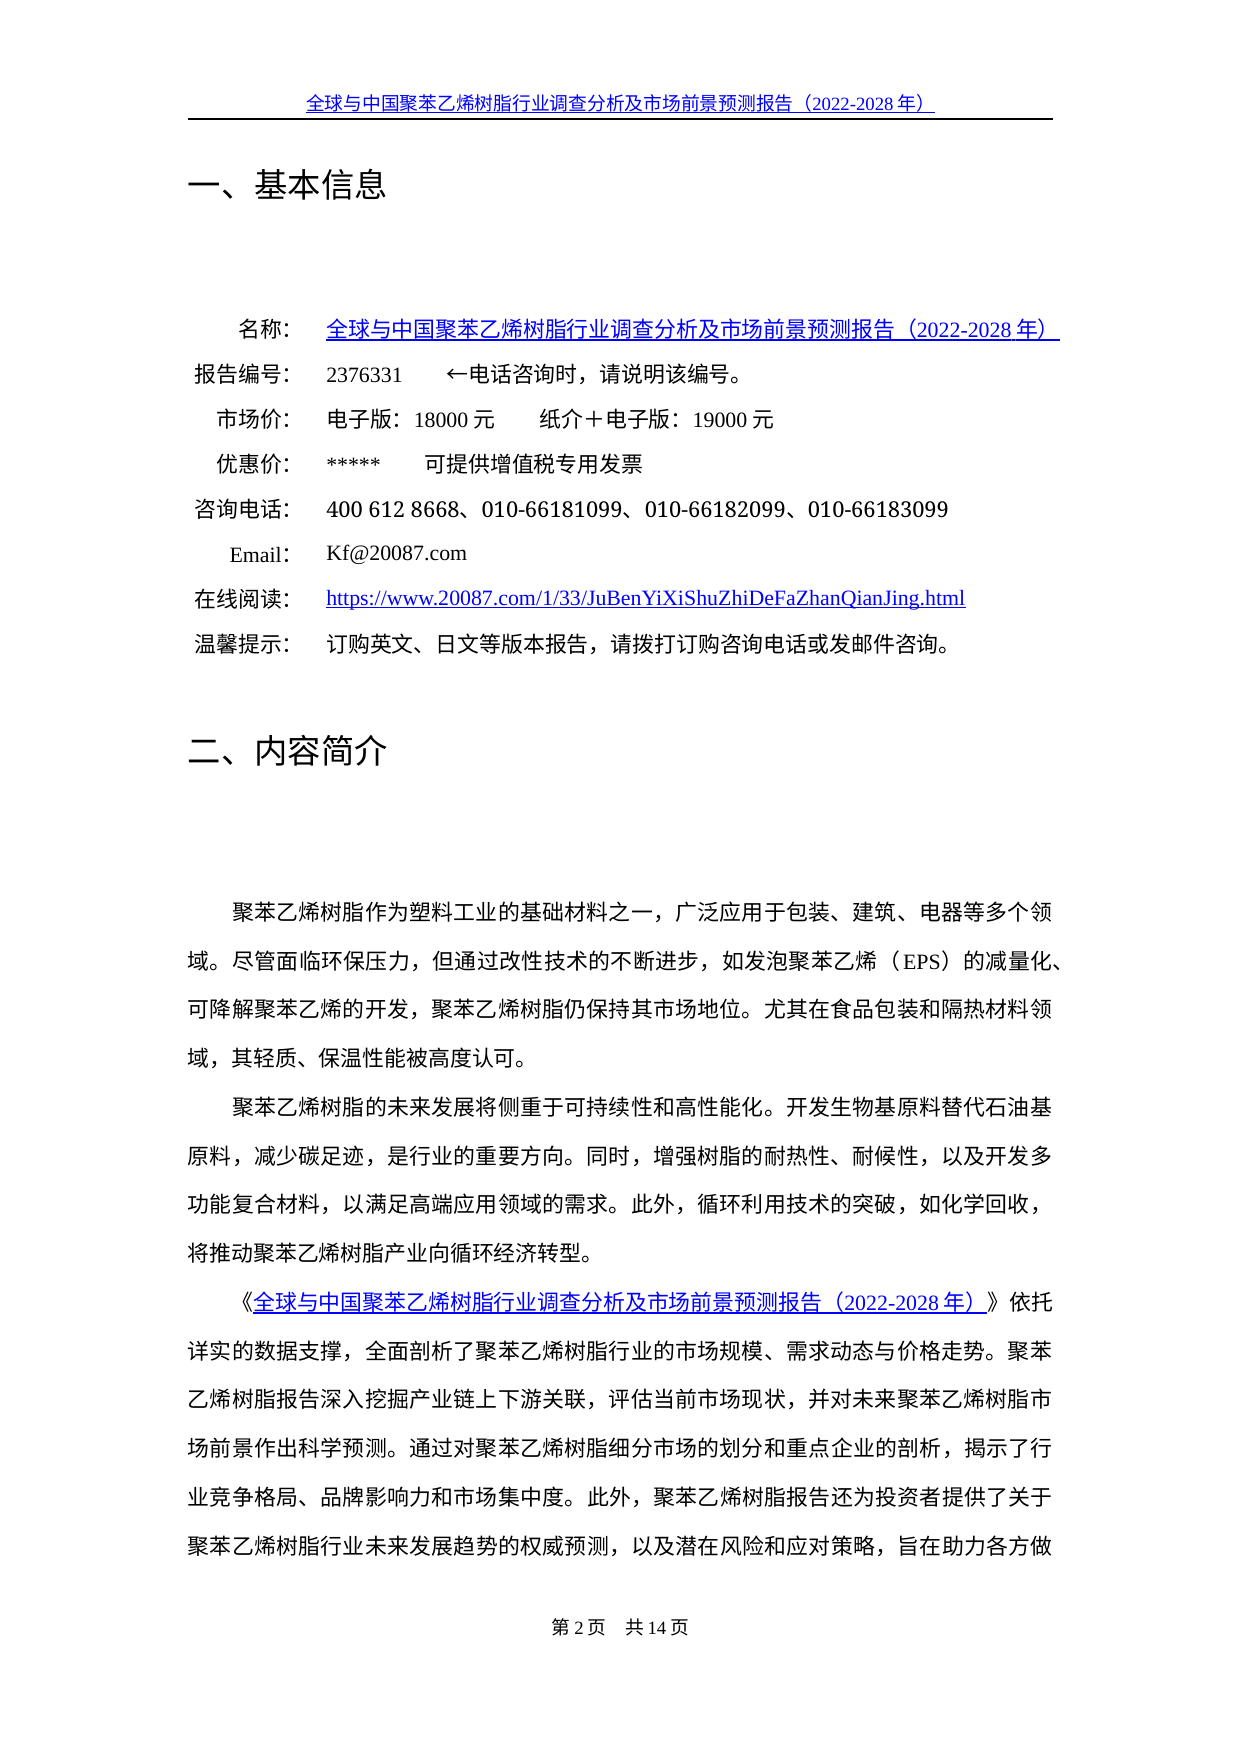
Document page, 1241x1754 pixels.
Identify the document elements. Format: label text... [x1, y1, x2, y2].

table_cell 咨询电话： [167, 492, 315, 537]
table_cell 400 612 8668、010-66181099、010-66182099、010-66183099 [315, 492, 1073, 537]
table_cell 市场价： [167, 402, 315, 447]
title 二、内容简介 [187, 717, 1053, 782]
table_cell Email： [167, 537, 315, 582]
table_header 全球与中国聚苯乙烯树脂行业调查分析及市场前景预测报告（2022-2028年） [315, 312, 1073, 357]
table_cell 2376331 ←电话咨询时，请说明该编号。 [315, 357, 1073, 402]
table_header 名称： [167, 312, 315, 357]
table_cell 订购英文、日文等版本报告，请拨打订购咨询电话或发邮件咨询。 [315, 627, 1073, 672]
table_cell 在线阅读： [167, 582, 315, 627]
table_cell 报告编号： [167, 357, 315, 402]
title 一、基本信息 [187, 150, 1053, 215]
table_cell 电子版：18000 元 纸介＋电子版：19000 元 [315, 402, 1073, 447]
table_cell 优惠价： [167, 447, 315, 492]
table_cell Kf@20087.com [315, 537, 1073, 582]
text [187, 894, 1053, 1561]
table_cell ***** 可提供增值税专用发票 [315, 447, 1073, 492]
table_cell [315, 582, 1073, 627]
table_cell 温馨提示： [167, 627, 315, 672]
